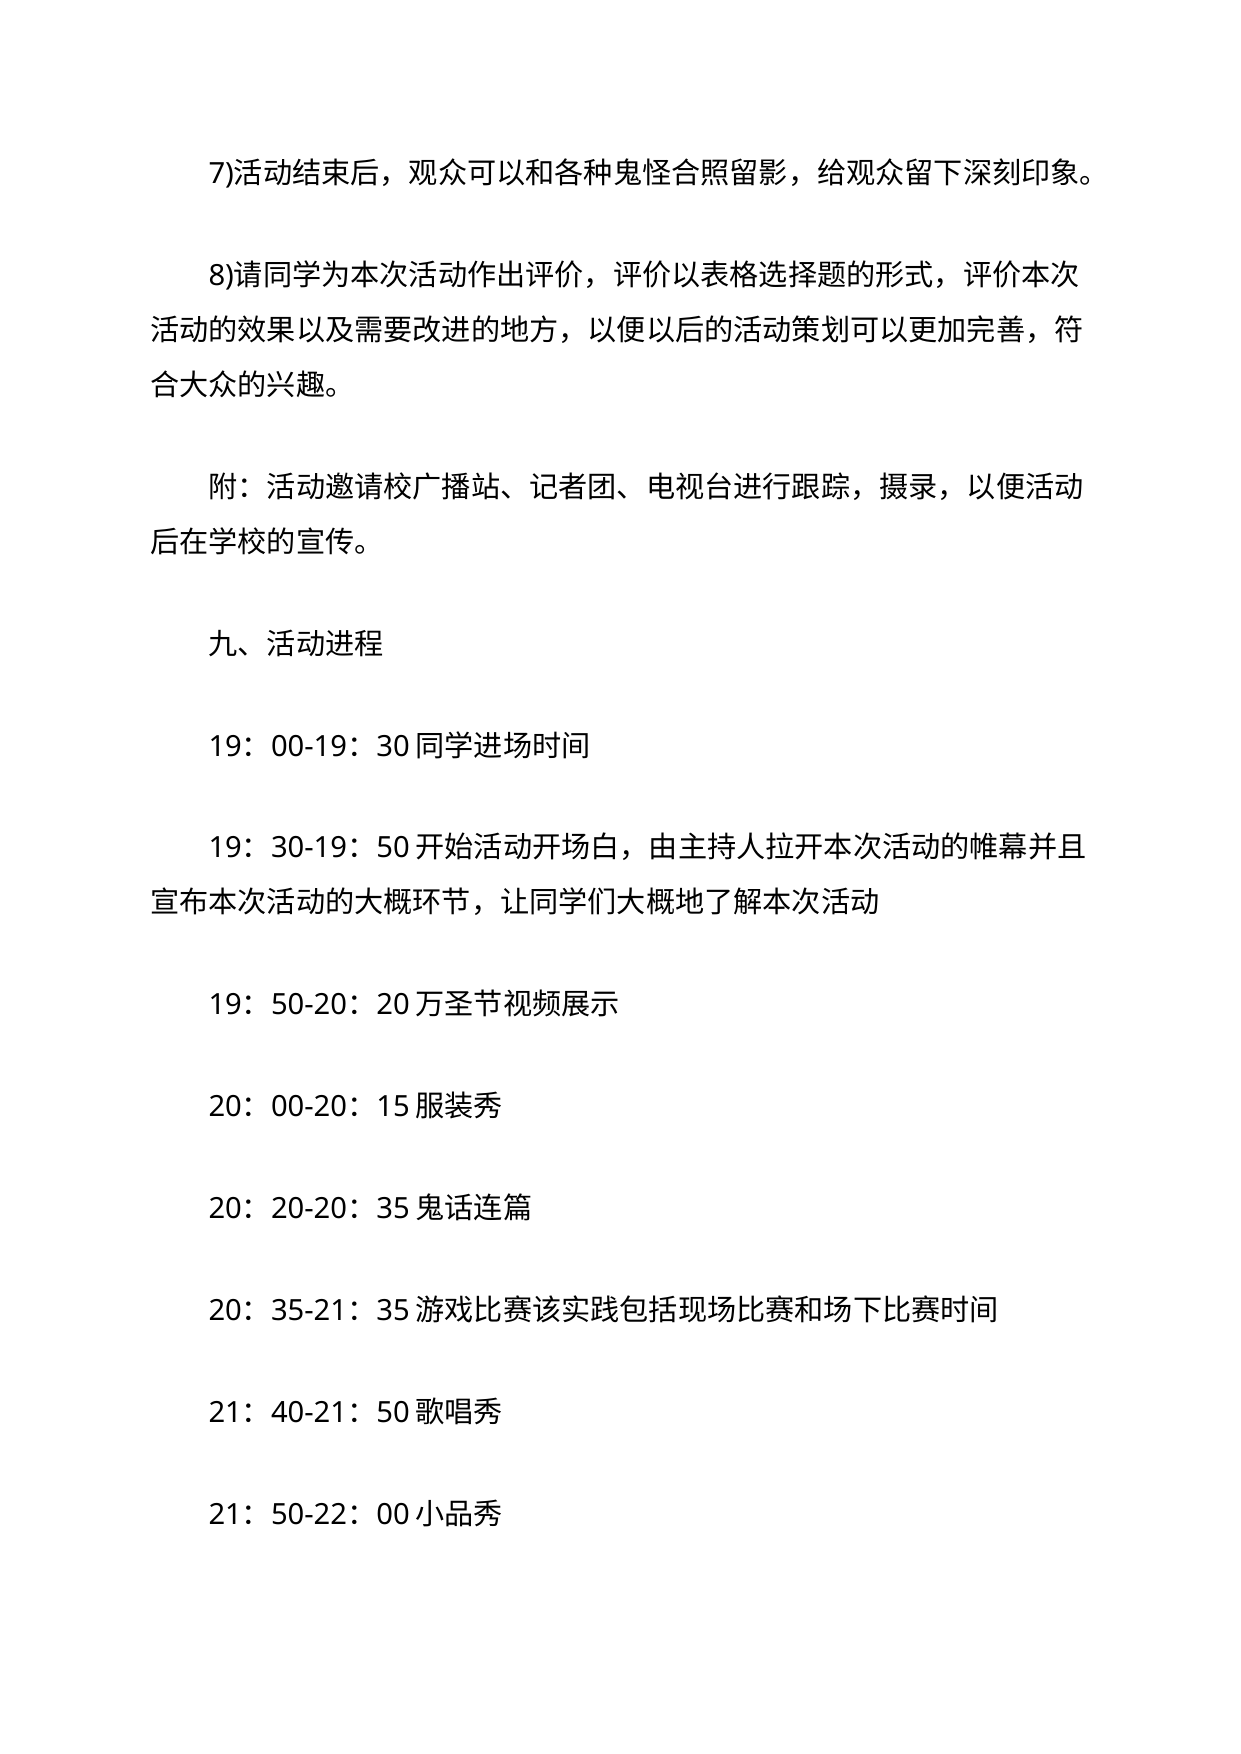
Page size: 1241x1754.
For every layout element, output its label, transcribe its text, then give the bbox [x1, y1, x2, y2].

text 20：35-21：35游戏比赛该实践包括现场比赛和场下比赛时间 [150, 1287, 1090, 1329]
text 19：30-19：50开始活动开场白，由主持人拉开本次活动的帷幕并且宣布本次活动的大概环节，让同学们大概地了解本次活动 [150, 824, 1090, 921]
text 19：00-19：30同学进场时间 [150, 722, 1090, 764]
text 8)请同学为本次活动作出评价，评价以表格选择题的形式，评价本次活动的效果以及需要改进的地方，以便以后的活动策划可以更加完善，符合大众的兴趣。 [150, 252, 1090, 404]
text 九、活动进程 [150, 620, 1090, 663]
text 21：50-22：00小品秀 [150, 1491, 1090, 1533]
text 19：50-20：20万圣节视频展示 [150, 981, 1090, 1023]
text 附：活动邀请校广播站、记者团、电视台进行跟踪，摄录，以便活动后在学校的宣传。 [150, 464, 1090, 561]
text 20：20-20：35鬼话连篇 [150, 1185, 1090, 1227]
text 7)活动结束后，观众可以和各种鬼怪合照留影，给观众留下深刻印象。 [150, 150, 1090, 192]
text 20：00-20：15服装秀 [150, 1083, 1090, 1125]
text 21：40-21：50歌唱秀 [150, 1389, 1090, 1431]
